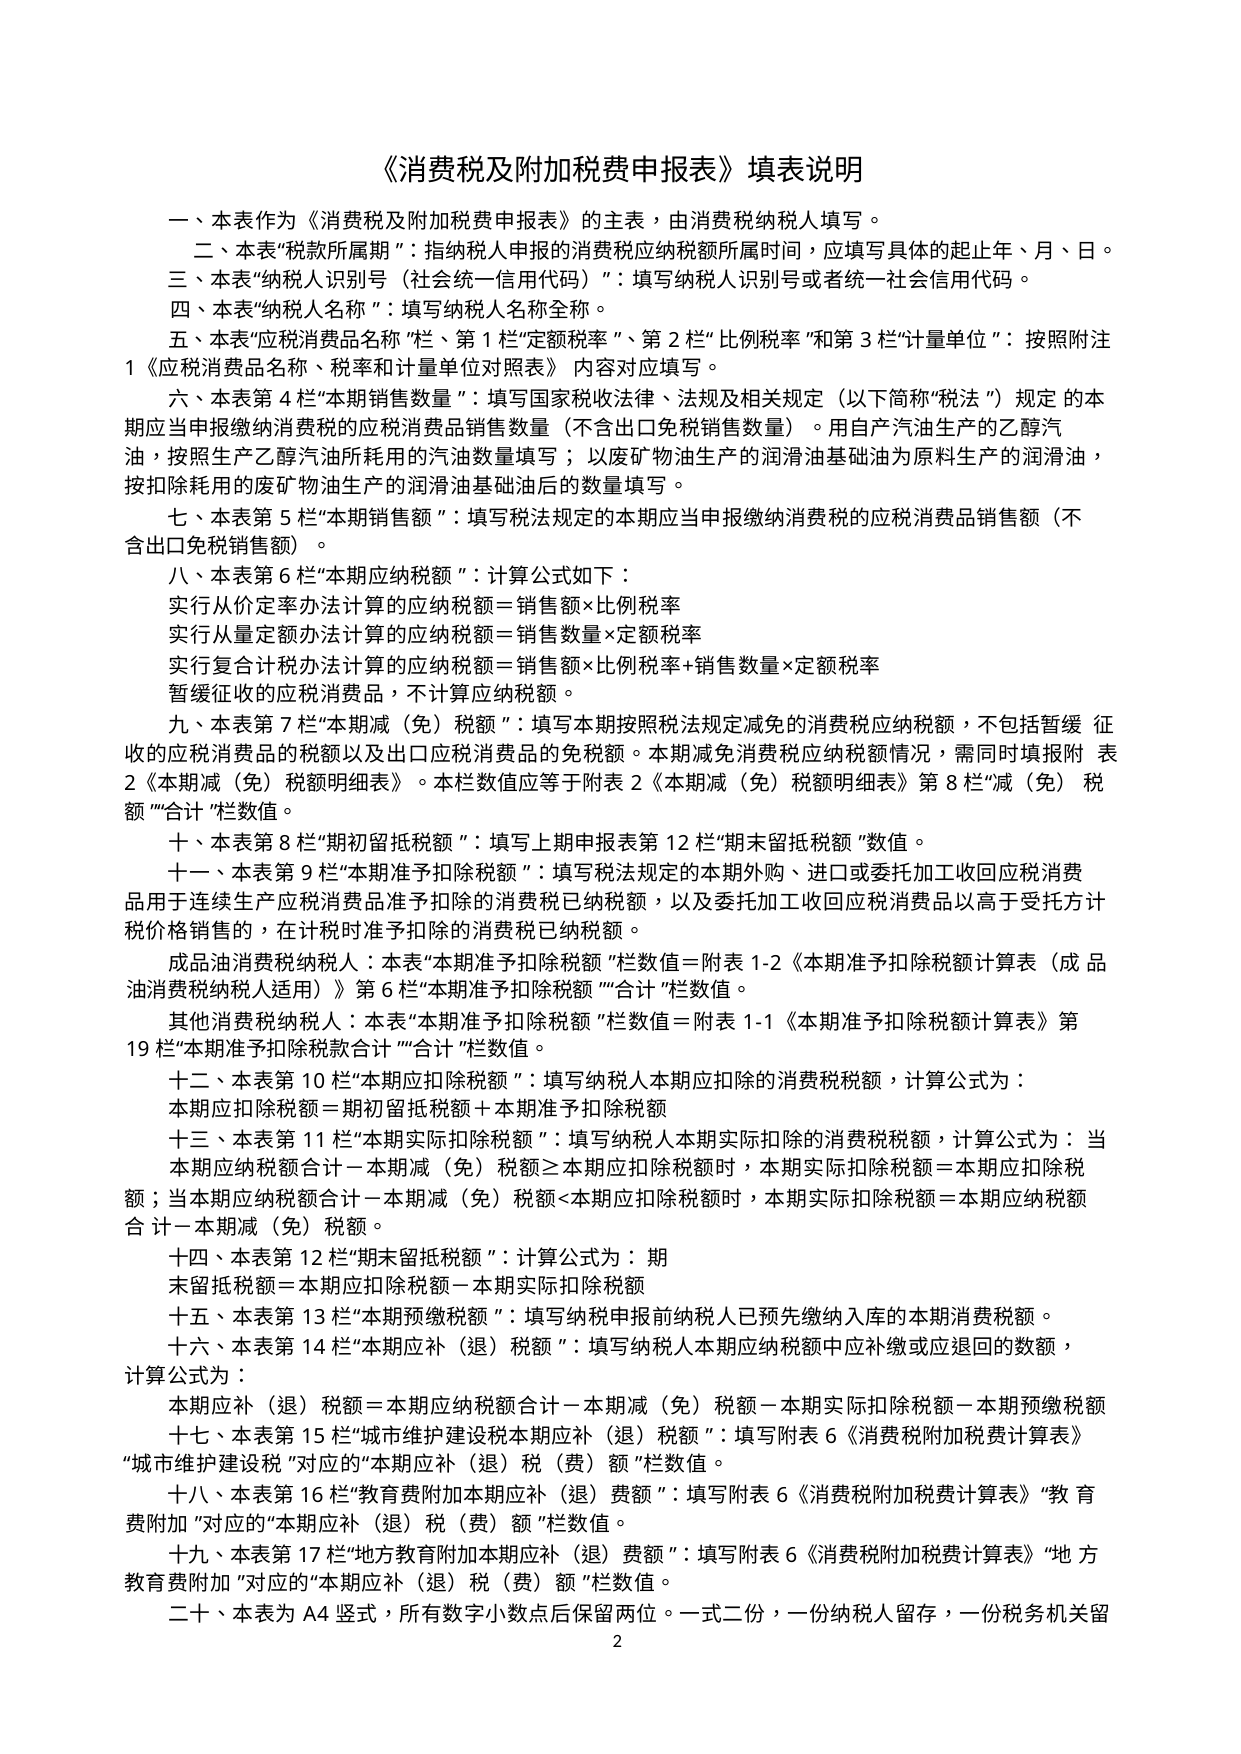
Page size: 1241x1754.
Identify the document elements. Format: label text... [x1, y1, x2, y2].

text 三、本表“纳税人识别号（社会统一信用代码）”：填写纳税人识别号或者统一社会信用代码。 [168, 266, 1119, 293]
text 实行复合计税办法计算的应纳税额＝销售额×比例税率+销售数量×定额税率 暂缓征收的应税消费品，不计算应纳税额。 [168, 651, 899, 708]
text 四、本表“纳税人名称 ”：填写纳税人名称全称。 [170, 295, 1119, 322]
text 八、本表第6 栏“本期应纳税额 ”：计算公式如下： [168, 562, 1119, 589]
text 十七、本表第 15 栏“城市维护建设税本期应补（退）税额 ”：填写附表 6《消费税附加税费计算表》 “城市维护建设税 ”对应的“本期应补（退）税（费）额 ”栏数值。 [123, 1421, 1119, 1478]
text 十六、本表第 14 栏“本期应补（退）税额 ”：填写纳税人本期应纳税额中应补缴或应退回的数额， 计算公式为： [124, 1332, 1103, 1389]
text 实行从量定额办法计算的应纳税额＝销售数量×定额税率 [168, 621, 1119, 648]
text 十九、本表第 17 栏“地方教育附加本期应补（退）费额 ”：填写附表 6《消费税附加税费计算表》“地 方教育费附加 ”对应的“本期应补（退）税（费）额 ”栏数值。 [124, 1540, 1109, 1597]
text 十四、本表第 12 栏“期末留抵税额 ”：计算公式为： 期末留抵税额＝本期应扣除税额－本期实际扣除税额 [168, 1243, 670, 1300]
text 成品油消费税纳税人：本表“本期准予扣除税额 ”栏数值＝附表 1-2《本期准予扣除税额计算表（成 品油消费税纳税人适用）》第 6 栏“本期准予扣除税额 ”“合计 ”栏数值。 [126, 947, 1109, 1004]
text 二、本表“税款所属期 ”：指纳税人申报的消费税应纳税额所属时间，应填写具体的起止年、月、日。 [123, 236, 1118, 263]
text 七、本表第 5 栏“本期销售额 ”：填写税法规定的本期应当申报缴纳消费税的应税消费品销售额（不 含出口免税销售额）。 [124, 503, 1109, 559]
text 实行从价定率办法计算的应纳税额＝销售额×比例税率 [168, 592, 1119, 618]
text 一、本表作为《消费税及附加税费申报表》的主表，由消费税纳税人填写。 [168, 207, 1119, 234]
text 十五、本表第 13 栏“本期预缴税额 ”：填写纳税申报前纳税人已预先缴纳入库的本期消费税额。 [168, 1303, 1119, 1329]
text 十三、本表第 11 栏“本期实际扣除税额 ”：填写纳税人本期实际扣除的消费税税额，计算公式为： 当本期应纳税额合计－本期减（免）税额≥本期应扣除税额时，本期实际扣除税额＝本期应扣除税 [168, 1125, 1108, 1181]
text 九、本表第 7 栏“本期减（免）税额 ”：填写本期按照税法规定减免的消费税应纳税额，不包括暂缓 征收的应税消费品的税额以及出口应税消费品的免税额。本期减免消费税应纳税额情况，需同时填报附 表 2《本期减（免）税额明细表》。本栏数值应等于附表 2《本期减（免）税额明细表》第 8 栏“减（免） 税额 ”“合计 ”栏数值。 [124, 710, 1118, 826]
text 六、本表第 4 栏“本期销售数量 ”：填写国家税收法律、法规及相关规定（以下简称“税法 ”）规定 的本期应当申报缴纳消费税的应税消费品销售数量（不含出口免税销售数量）。用自产汽油生产的乙醇汽 油，按照生产乙醇汽油所耗用的汽油数量填写； 以废矿物油生产的润滑油基础油为原料生产的润滑油， 按扣除耗用的废矿物油生产的润滑油基础油后的数量填写。 [124, 384, 1108, 500]
text 十、本表第8 栏“期初留抵税额 ”：填写上期申报表第 12 栏“期末留抵税额 ”数值。 [168, 829, 1119, 856]
text 十二、本表第 10 栏“本期应扣除税额 ”：填写纳税人本期应扣除的消费税税额，计算公式为： 本期应扣除税额＝期初留抵税额＋本期准予扣除税额 [168, 1066, 1058, 1122]
text 《消费税及附加税费申报表》填表说明 [369, 151, 1119, 187]
text 二十、本表为 A4 竖式，所有数字小数点后保留两位。一式二份，一份纳税人留存，一份税务机关留 [168, 1599, 1119, 1626]
text 十八、本表第 16 栏“教育费附加本期应补（退）费额 ”：填写附表 6《消费税附加税费计算表》“教 育费附加 ”对应的“本期应补（退）税（费）额 ”栏数值。 [125, 1481, 1109, 1537]
text 本期应补（退）税额＝本期应纳税额合计－本期减（免）税额－本期实际扣除税额－本期预缴税额 [168, 1392, 1119, 1418]
text 其他消费税纳税人：本表“本期准予扣除税额 ”栏数值＝附表 1-1《本期准予扣除税额计算表》第 19 栏“本期准予扣除税款合计 ”“合计 ”栏数值。 [126, 1007, 1108, 1063]
text 十一、本表第 9 栏“本期准予扣除税额 ”：填写税法规定的本期外购、进口或委托加工收回应税消费 品用于连续生产应税消费品准予扣除的消费税已纳税额，以及委托加工收回应税消费品以高于受托方计 税价格销售的，在计税时准予扣除的消费税已纳税额。 [124, 858, 1108, 944]
text 五、本表“应税消费品名称 ”栏、第 1 栏“定额税率 ”、第 2 栏“ 比例税率 ”和第 3 栏“计量单位 ”： 按照附注 1《应税消费品名称、税率和计量单位对照表》 内容对应填写。 [124, 325, 1115, 382]
text 额；当本期应纳税额合计－本期减（免）税额<本期应扣除税额时，本期实际扣除税额＝本期应纳税额合 计－本期减（免）税额。 [124, 1184, 1109, 1240]
